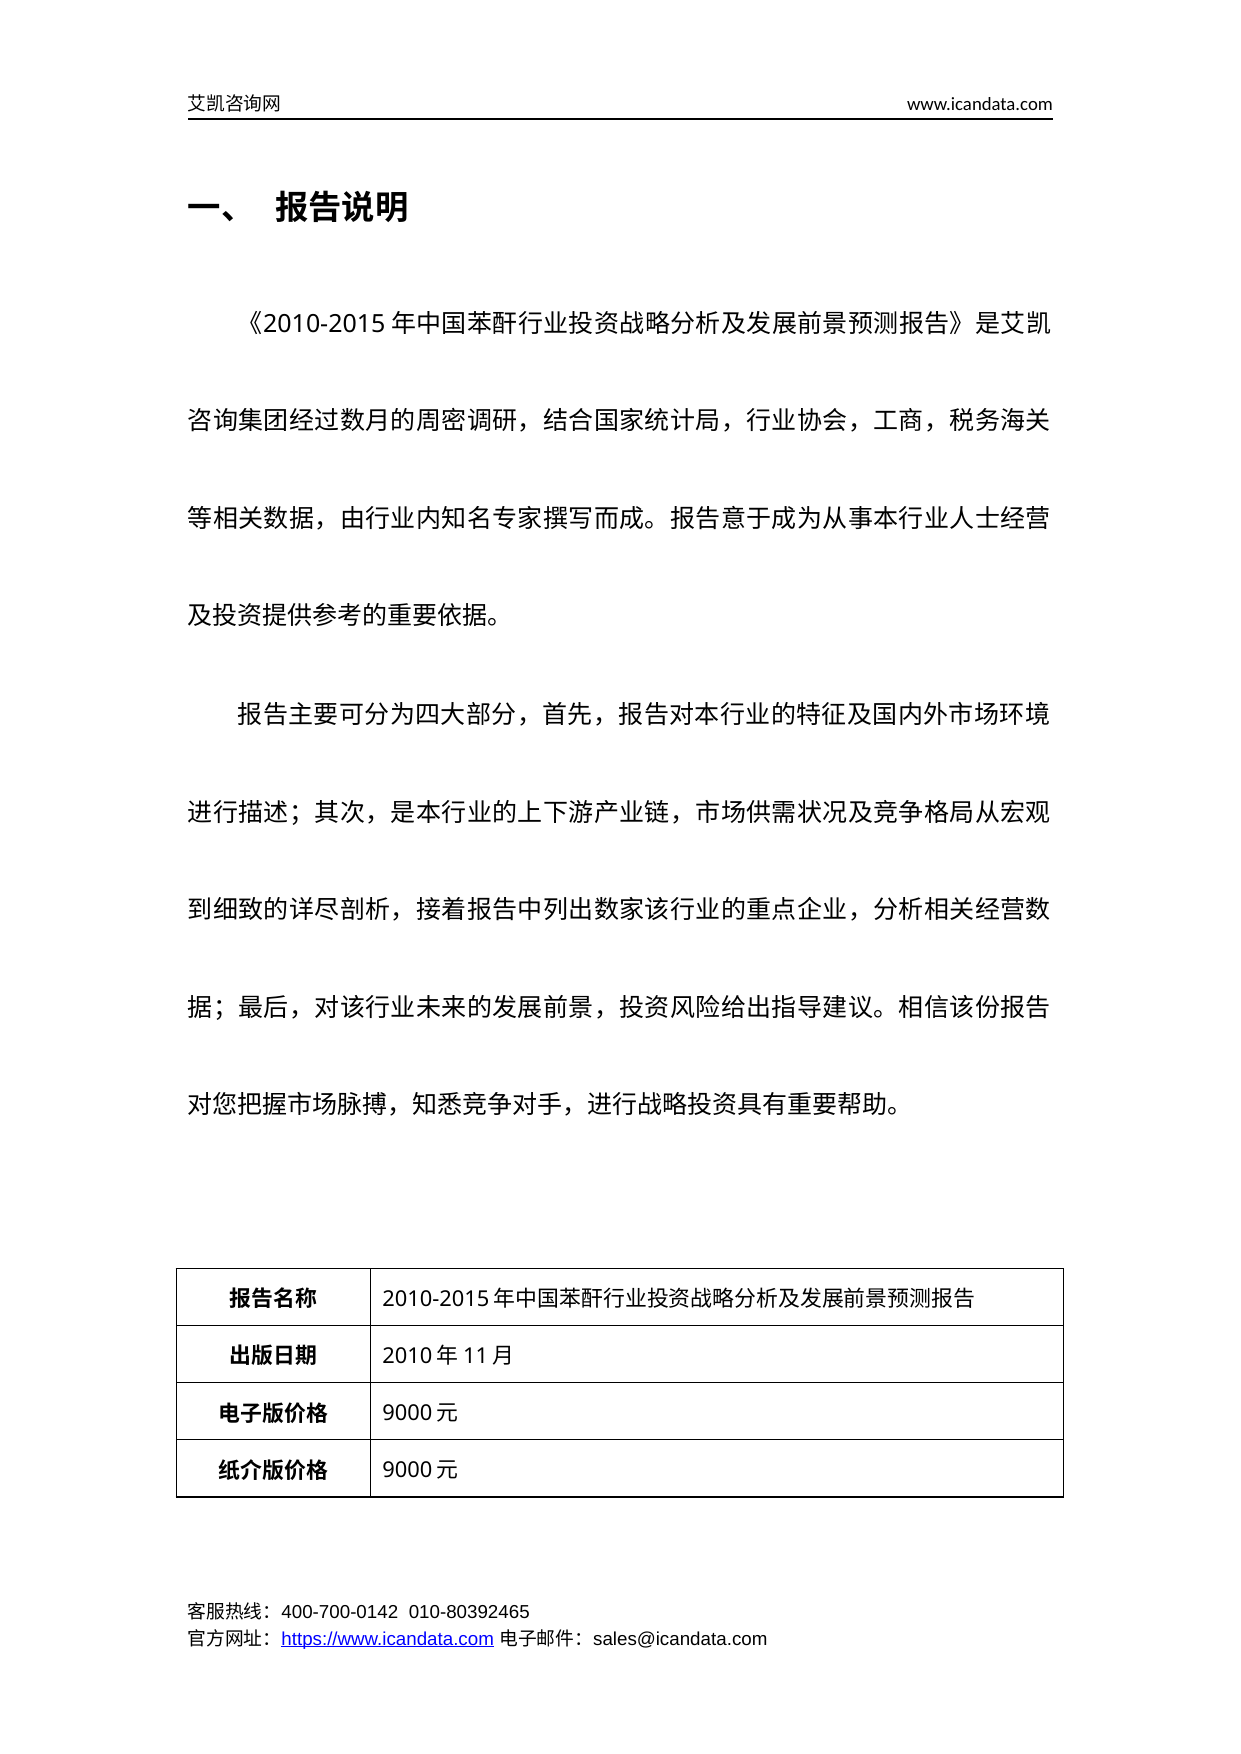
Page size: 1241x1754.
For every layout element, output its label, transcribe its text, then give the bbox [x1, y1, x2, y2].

table_cell 纸介版价格 [177, 1440, 370, 1496]
table_header 报告名称 [177, 1269, 370, 1325]
text 《2010-2015年中国苯酐行业投资战略分析及发展前景预测报告》是艾凯咨询集团经过数月的周密调研，结合国家统计局，行业协会，工商，税务海关等相关数据，由行业内知名专家撰写而成。报告意于成为从事本行业人士经营及投资提供参考的重要依据。 [187, 289, 1053, 646]
table_cell 9000元 [371, 1383, 1063, 1439]
subtitle 报告说明 [187, 172, 1053, 237]
table_cell 9000元 [371, 1440, 1063, 1496]
table_cell 出版日期 [177, 1326, 370, 1382]
table_cell 2010年11月 [371, 1326, 1063, 1382]
text 报告主要可分为四大部分，首先，报告对本行业的特征及国内外市场环境进行描述；其次，是本行业的上下游产业链，市场供需状况及竞争格局从宏观到细致的详尽剖析，接着报告中列出数家该行业的重点企业，分析相关经营数据；最后，对该行业未来的发展前景，投资风险给出指导建议。相信该份报告对您把握市场脉搏，知悉竞争对手，进行战略投资具有重要帮助。 [187, 681, 1053, 1136]
table_cell 电子版价格 [177, 1383, 370, 1439]
table_header 2010-2015年中国苯酐行业投资战略分析及发展前景预测报告 [371, 1269, 1063, 1325]
